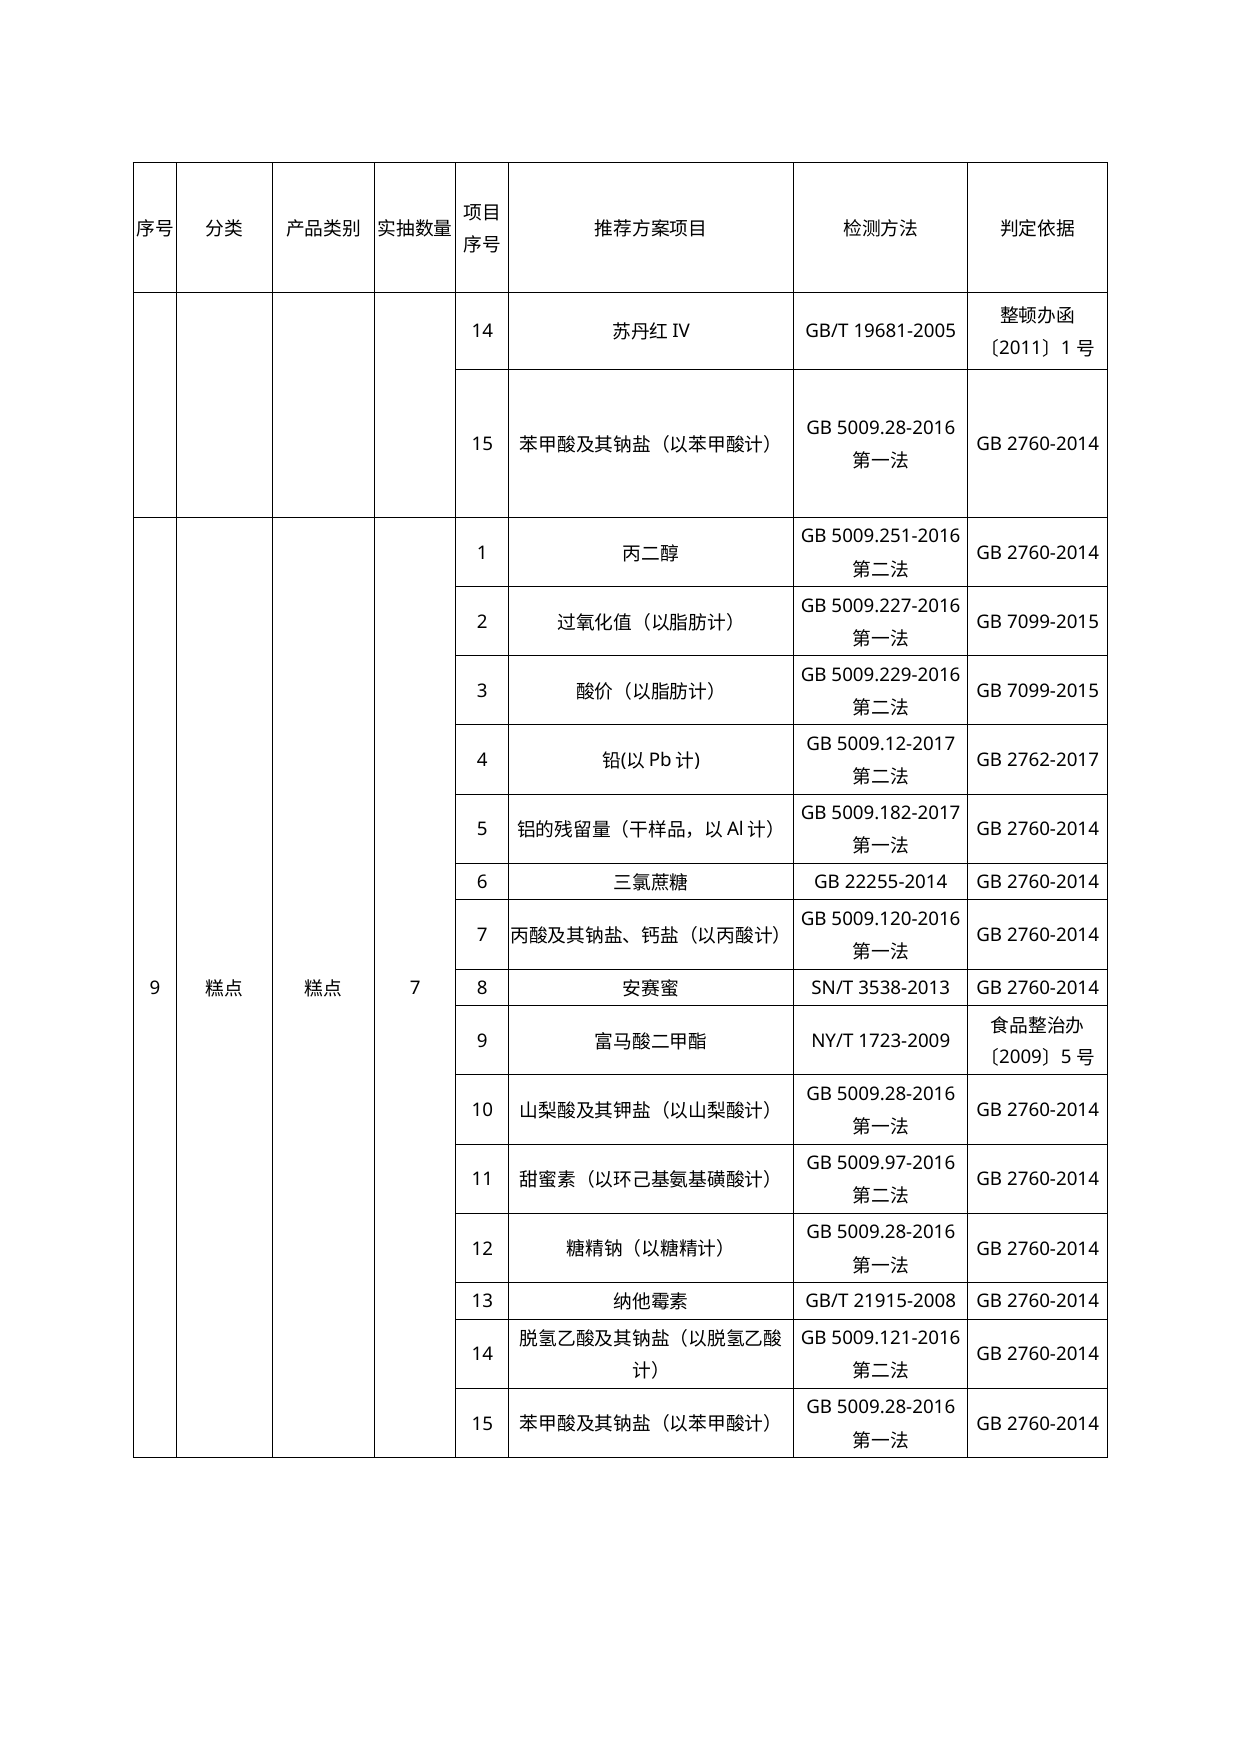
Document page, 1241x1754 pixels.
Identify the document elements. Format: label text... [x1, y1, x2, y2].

table_cell SN/T 3538-2013 [794, 970, 967, 1005]
table_header 推荐方案项目 [509, 163, 793, 292]
table_cell GB 5009.182-2017 第一法 [794, 795, 967, 863]
table_header 产品类别 [273, 163, 374, 292]
table_header 实抽数量 [375, 163, 455, 292]
table_cell 甜蜜素（以环己基氨基磺酸计） [509, 1145, 793, 1213]
table_cell GB 5009.121-2016 第二法 [794, 1320, 967, 1388]
table_cell GB/T 19681-2005 [794, 293, 967, 368]
table_cell GB 5009.97-2016 第二法 [794, 1145, 967, 1213]
table_cell GB 2760-2014 [968, 864, 1107, 899]
table_cell 铝的残留量（干样品，以Al计） [509, 795, 793, 863]
table_cell GB 2760-2014 [968, 1320, 1107, 1388]
table_cell 14 [456, 1320, 508, 1388]
table_cell 铅(以Pb计) [509, 725, 793, 793]
table_cell 15 [456, 1389, 508, 1457]
table_cell GB 5009.12-2017 第二法 [794, 725, 967, 793]
table_cell GB 5009.120-2016 第一法 [794, 900, 967, 968]
table_cell GB 2760-2014 [968, 1283, 1107, 1318]
table_cell GB 2760-2014 [968, 1145, 1107, 1213]
table_cell GB 5009.227-2016第一法 [794, 587, 967, 655]
table_cell 9 [456, 1006, 508, 1074]
table_cell 3 [456, 656, 508, 724]
table_cell GB 2762-2017 [968, 725, 1107, 793]
table_cell 整顿办函〔2011〕1 号 [968, 293, 1107, 368]
table_cell 糖精钠（以糖精计） [509, 1214, 793, 1282]
table_cell GB 5009.251-2016第二法 [794, 518, 967, 586]
table_cell 纳他霉素 [509, 1283, 793, 1318]
table_cell GB 7099-2015 [968, 656, 1107, 724]
table_cell GB 22255-2014 [794, 864, 967, 899]
table_cell 山梨酸及其钾盐（以山梨酸计） [509, 1075, 793, 1143]
table_header 分类 [177, 163, 272, 292]
table_cell 9 [134, 518, 176, 1457]
table_cell 过氧化值（以脂肪计） [509, 587, 793, 655]
table_cell GB 5009.28-2016 第一法 [794, 370, 967, 517]
table_cell 丙酸及其钠盐、钙盐（以丙酸计） [509, 900, 793, 968]
table_cell 苯甲酸及其钠盐（以苯甲酸计） [509, 1389, 793, 1457]
table_cell 脱氢乙酸及其钠盐（以脱氢乙酸计） [509, 1320, 793, 1388]
table_cell 苯甲酸及其钠盐（以苯甲酸计） [509, 370, 793, 517]
table_cell 1 [456, 518, 508, 586]
table_cell GB 2760-2014 [968, 795, 1107, 863]
table_cell 4 [456, 725, 508, 793]
table_cell 15 [456, 370, 508, 517]
table_cell 6 [456, 864, 508, 899]
table_cell 2 [456, 587, 508, 655]
table_cell 糕点 [273, 518, 374, 1457]
table_cell GB 2760-2014 [968, 900, 1107, 968]
table_header 判定依据 [968, 163, 1107, 292]
table_header 检测方法 [794, 163, 967, 292]
table_cell 糕点 [177, 518, 272, 1457]
table_cell 10 [456, 1075, 508, 1143]
table_cell GB 5009.28-2016 第一法 [794, 1389, 967, 1457]
table_cell GB 2760-2014 [968, 518, 1107, 586]
table_cell GB 2760-2014 [968, 1214, 1107, 1282]
table_cell GB 2760-2014 [968, 1075, 1107, 1143]
table_cell GB/T 21915-2008 [794, 1283, 967, 1318]
table_cell 食品整治办〔2009〕5 号 [968, 1006, 1107, 1074]
table_header 序号 [134, 163, 176, 292]
table_cell 8 [456, 970, 508, 1005]
table_cell 安赛蜜 [509, 970, 793, 1005]
table_cell 富马酸二甲酯 [509, 1006, 793, 1074]
table_cell GB 5009.28-2016 第一法 [794, 1075, 967, 1143]
table_cell 7 [456, 900, 508, 968]
table_cell GB 7099-2015 [968, 587, 1107, 655]
table_cell GB 5009.229-2016第二法 [794, 656, 967, 724]
table_cell GB 2760-2014 [968, 970, 1107, 1005]
table_cell 13 [456, 1283, 508, 1318]
table_cell 12 [456, 1214, 508, 1282]
table_cell 苏丹红IV [509, 293, 793, 368]
table_cell 11 [456, 1145, 508, 1213]
table_cell 丙二醇 [509, 518, 793, 586]
table_header 项目序号 [456, 163, 508, 292]
table_cell GB 2760-2014 [968, 370, 1107, 517]
table_cell GB 2760-2014 [968, 1389, 1107, 1457]
table_cell NY/T 1723-2009 [794, 1006, 967, 1074]
table_cell GB 5009.28-2016 第一法 [794, 1214, 967, 1282]
table_cell 酸价（以脂肪计） [509, 656, 793, 724]
table_cell 7 [375, 518, 455, 1457]
table_cell 14 [456, 293, 508, 368]
table_cell 5 [456, 795, 508, 863]
table_cell 三氯蔗糖 [509, 864, 793, 899]
